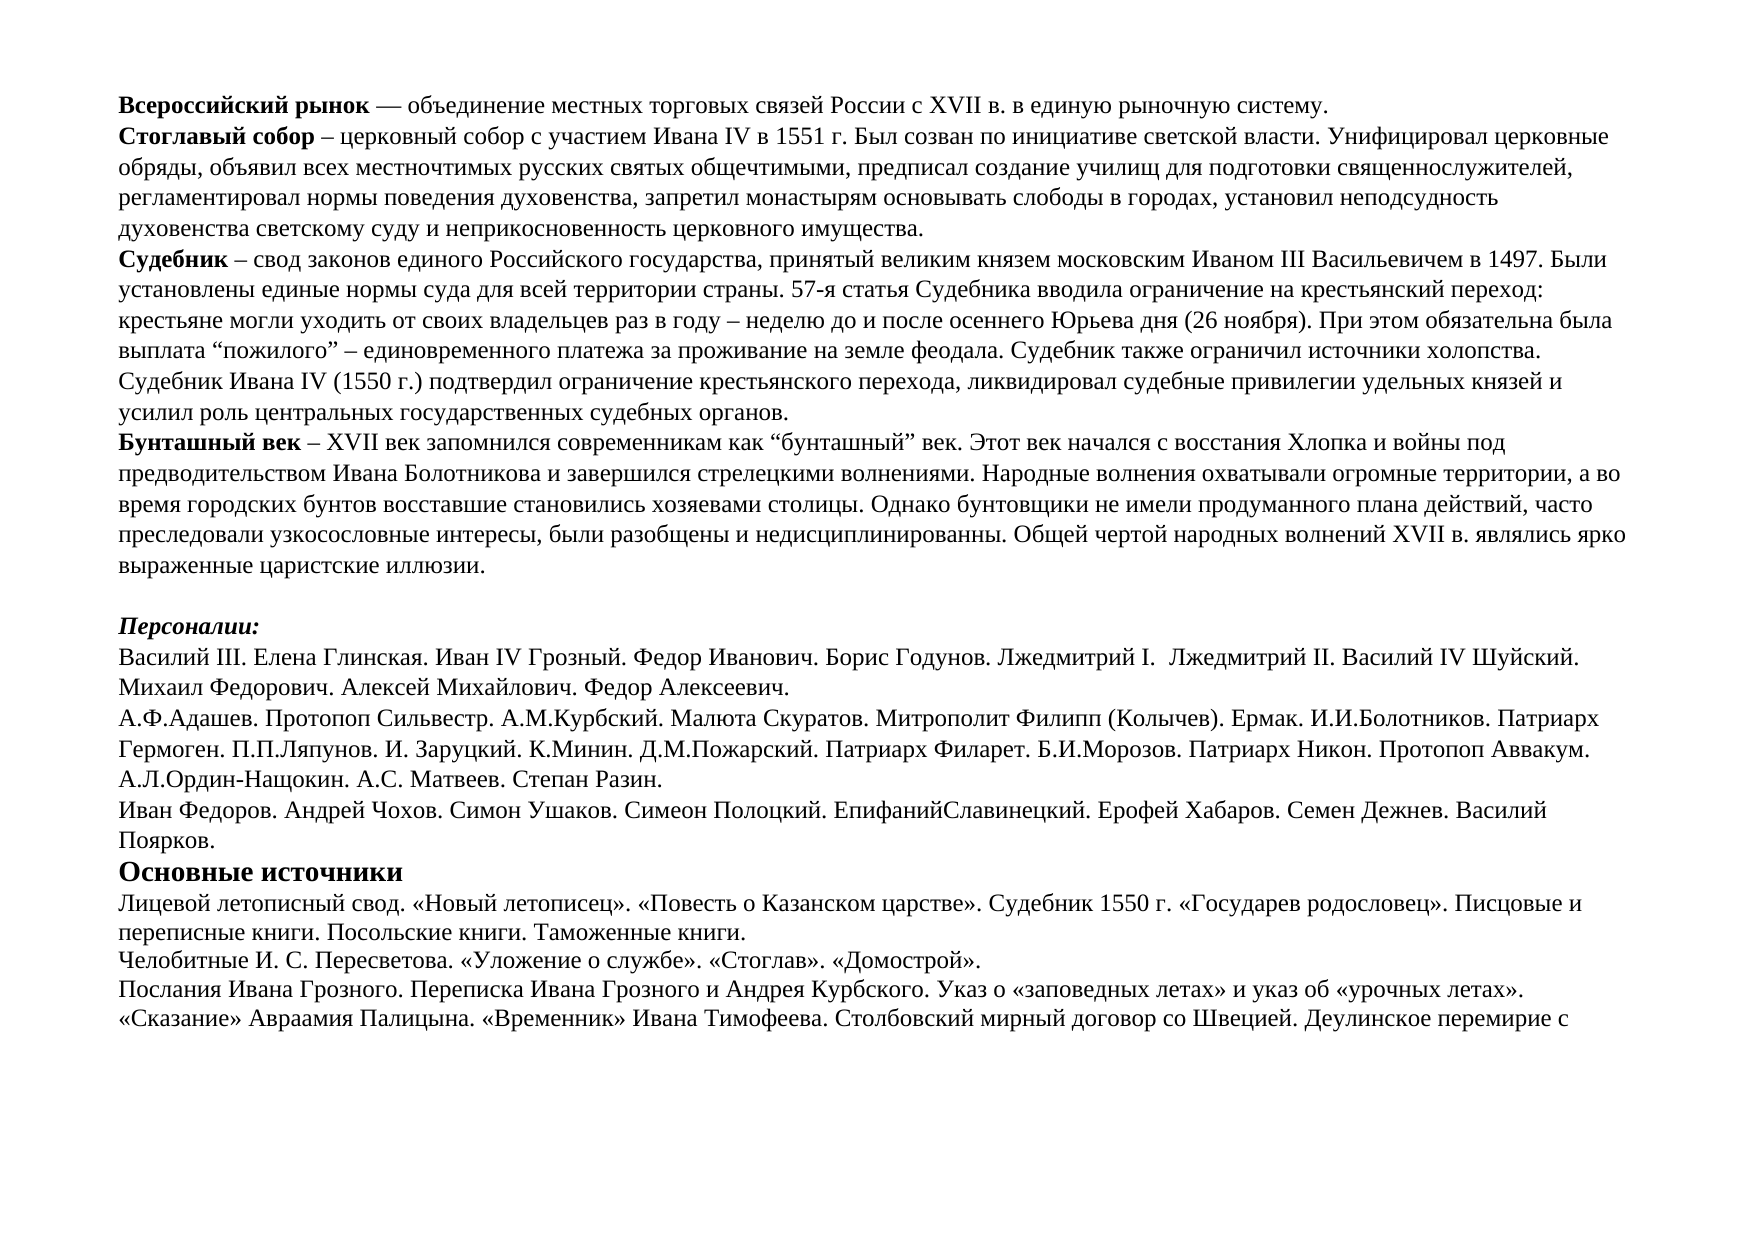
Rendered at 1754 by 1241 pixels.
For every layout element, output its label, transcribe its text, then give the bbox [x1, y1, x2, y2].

text Василий III. Елена Глинская. Иван IV Грозный. Федор Иванович. Борис Годунов. Лжедмитрий I. Лжедмитрий II. Василий IV Шуйский. Михаил Федорович. Алексей Михайлович. Федор Алексеевич. [118, 640, 1636, 701]
text Челобитные И. С. Пересветова. «Уложение о службе». «Стоглав». «Домострой». [118, 945, 1636, 974]
text Всероссийский рынок — объединение местных торговых связей России с XVII в. в единую рыночную систему. [118, 89, 1636, 119]
text Стоглавый собор – церковный собор с участием Ивана IV в 1551 г. Был созван по инициативе светской власти. Унифицировал церковные обряды, объявил всех местночтимых русских святых общечтимыми, предписал создание училищ для подготовки священнослужителей, регламентировал нормы поведения духовенства, запретил монастырям основывать слободы в городах, установил неподсудность духовенства светскому суду и неприкосновенность церковного имущества. [118, 119, 1636, 242]
text Иван Федоров. Андрей Чохов. Симон Ушаков. Симеон Полоцкий. ЕпифанийСлавинецкий. Ерофей Хабаров. Семен Дежнев. Василий Поярков. [118, 793, 1636, 854]
text Бунташный век – XVII век запомнился современникам как “бунташный” век. Этот век начался с восстания Хлопка и войны под предводительством Ивана Болотникова и завершился стрелецкими волнениями. Народные волнения охватывали огромные территории, а во время городских бунтов восставшие становились хозяевами столицы. Однако бунтовщики не имели продуманного плана действий, часто преследовали узкосословные интересы, были разобщены и недисциплинированны. Общей чертой народных волнений XVII в. являлись ярко выраженные царистские иллюзии. [118, 426, 1636, 579]
text Персоналии: [118, 609, 1636, 640]
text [118, 974, 1636, 1032]
text Основные источники [118, 854, 1636, 888]
text А.Ф.Адашев. Протопоп Сильвестр. А.М.Курбский. Малюта Скуратов. Митрополит Филипп (Колычев). Ермак. И.И.Болотников. Патриарх Гермоген. П.П.Ляпунов. И. Заруцкий. К.Минин. Д.М.Пожарский. Патриарх Филарет. Б.И.Морозов. Патриарх Никон. Протопоп Аввакум. А.Л.Ордин-Нащокин. А.С. Матвеев. Степан Разин. [118, 701, 1636, 793]
text Судебник – свод законов единого Российского государства, принятый великим князем московским Иваном III Васильевичем в 1497. Были установлены единые нормы суда для всей территории страны. 57-я статья Судебника вводила ограничение на крестьянский переход: крестьяне могли уходить от своих владельцев раз в году – неделю до и после осеннего Юрьева дня (26 ноября). При этом обязательна была выплата “пожилого” – единовременного платежа за проживание на земле феодала. Судебник также ограничил источники холопства. Судебник Ивана IV (1550 г.) подтвердил ограничение крестьянского перехода, ликвидировал судебные привилегии удельных князей и усилил роль центральных государственных судебных органов. [118, 242, 1636, 426]
text Лицевой летописный свод. «Новый летописец». «Повесть о Казанском царстве». Судебник 1550 г. «Государев родословец». Писцовые и переписные книги. Посольские книги. Таможенные книги. [118, 888, 1636, 945]
